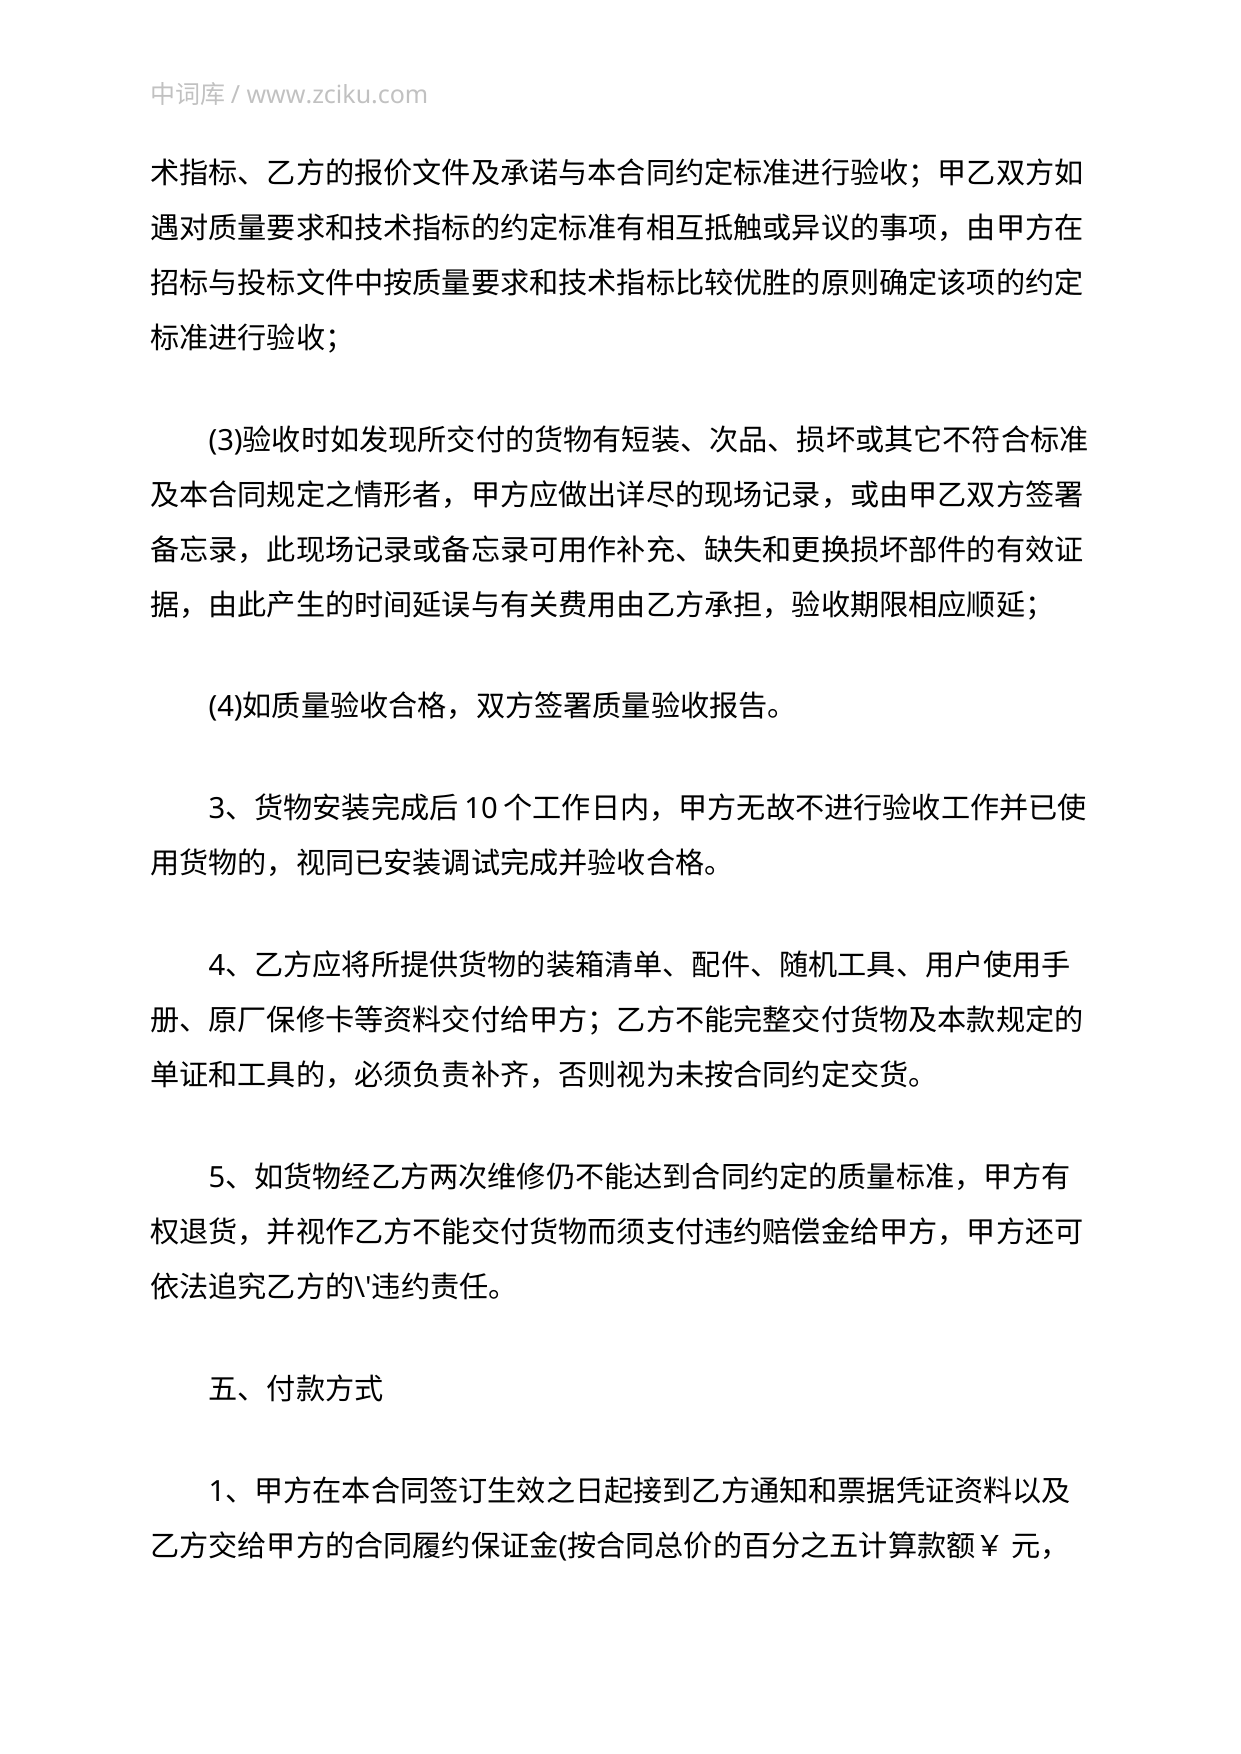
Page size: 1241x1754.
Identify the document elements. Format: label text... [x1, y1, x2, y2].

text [150, 1467, 1090, 1564]
text (4)如质量验收合格，双方签署质量验收报告。 [150, 683, 1090, 725]
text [150, 150, 1090, 357]
text 五、付款方式 [150, 1365, 1090, 1408]
text (3)验收时如发现所交付的货物有短装、次品、损坏或其它不符合标准及本合同规定之情形者，甲方应做出详尽的现场记录，或由甲乙双方签署备忘录，此现场记录或备忘录可用作补充、缺失和更换损坏部件的有效证据，由此产生的时间延误与有关费用由乙方承担，验收期限相应顺延； [150, 416, 1090, 623]
text 4、乙方应将所提供货物的装箱清单、配件、随机工具、用户使用手册、原厂保修卡等资料交付给甲方；乙方不能完整交付货物及本款规定的单证和工具的，必须负责补齐，否则视为未按合同约定交货。 [150, 942, 1090, 1094]
text 5、如货物经乙方两次维修仍不能达到合同约定的质量标准，甲方有权退货，并视作乙方不能交付货物而须支付违约赔偿金给甲方，甲方还可依法追究乙方的\'违约责任。 [150, 1153, 1090, 1306]
text 3、货物安装完成后10个工作日内，甲方无故不进行验收工作并已使用货物的，视同已安装调试完成并验收合格。 [150, 785, 1090, 882]
